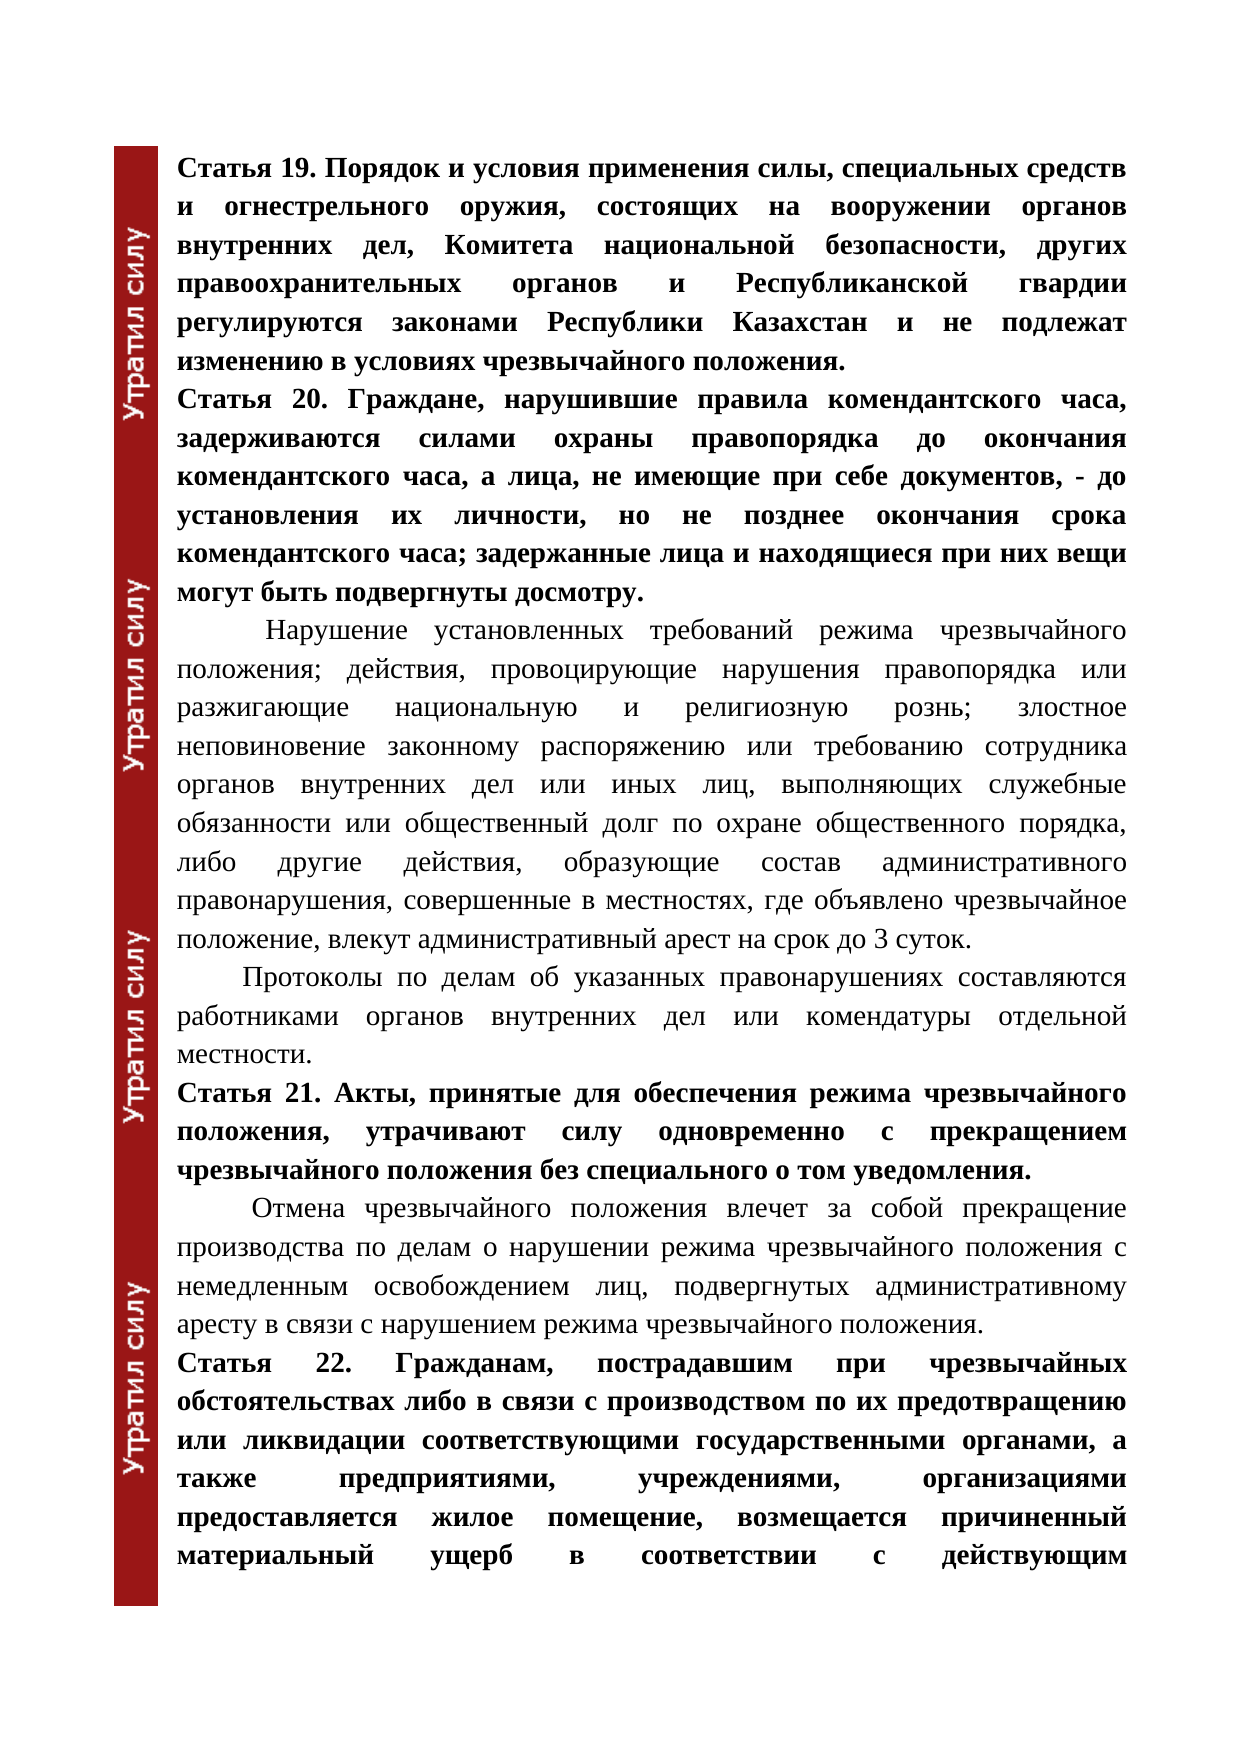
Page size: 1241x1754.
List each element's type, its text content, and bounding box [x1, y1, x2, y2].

text Статья 20. Граждане, нарушившие правила комендантского часа, задерживаются силами охраны правопорядка до окончания комендантского часа, а лица, не имеющие при себе документов, - до установления их личности, но не позднее окончания срока комендантского часа; задержанные лица и находящиеся при них вещи могут быть подвергнуты досмотру. [112, 381, 1128, 607]
picture [114, 1571, 158, 1606]
picture [114, 146, 158, 150]
picture [114, 1340, 158, 1345]
picture [114, 607, 158, 612]
text Нарушение установленных требований режима чрезвычайного положения; действия, провоцирующие нарушения правопорядка или разжигающие национальную и религиозную рознь; злостное неповиновение законному распоряжению или требованию сотрудника органов внутренних дел или иных лиц, выполняющих служебные обязанности или общественный долг по охране общественного порядка, либо другие действия, образующие состав административного правонарушения, совершенные в местностях, где объявлено чрезвычайное положение, влекут административный арест на срок до 3 суток. [112, 612, 1128, 954]
picture [114, 1186, 158, 1191]
picture [114, 954, 158, 959]
text Статья 19. Порядок и условия применения силы, специальных средств и огнестрельного оружия, состоящих на вооружении органов внутренних дел, Комитета национальной безопасности, других правоохранительных органов и Республиканской гвардии регулируются законами Республики Казахстан и не подлежат изменению в условиях чрезвычайного положения. [112, 150, 1128, 376]
text Статья 21. Акты, принятые для обеспечения режима чрезвычайного положения, утрачивают силу одновременно с прекращением чрезвычайного положения без специального о том уведомления. [112, 1075, 1128, 1186]
picture [114, 376, 158, 381]
picture [114, 1070, 158, 1075]
text Отмена чрезвычайного положения влечет за собой прекращение производства по делам о нарушении режима чрезвычайного положения с немедленным освобождением лиц, подвергнутых административному аресту в связи с нарушением режима чрезвычайного положения. [112, 1191, 1128, 1340]
text Протоколы по делам об указанных правонарушениях составляются работниками органов внутренних дел или комендатуры отдельной местности. [112, 959, 1128, 1070]
